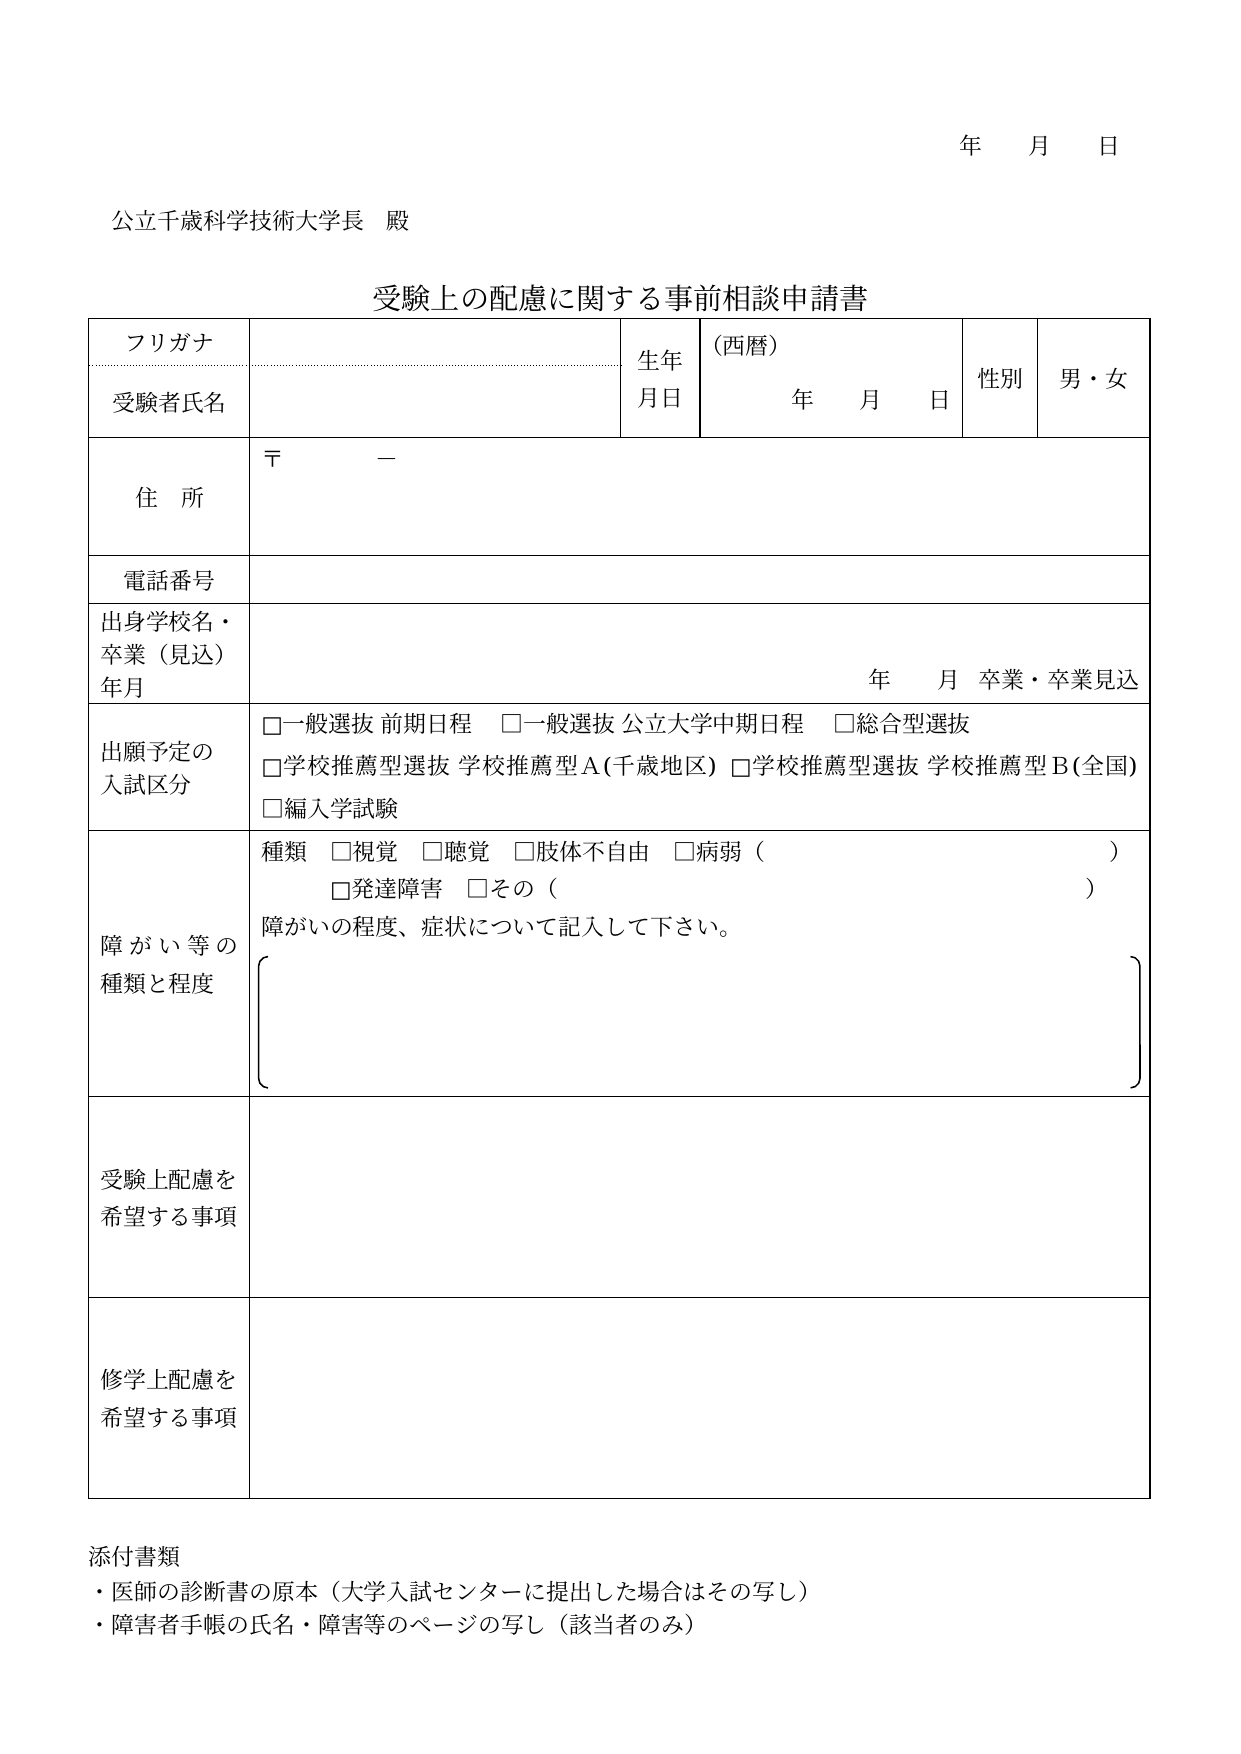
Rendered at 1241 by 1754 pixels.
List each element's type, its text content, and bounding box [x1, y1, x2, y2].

table_header フリガナ [89, 319, 249, 365]
table_cell 種類 □視覚 □聴覚 □肢体不自由 □病弱（ ） □発達障害 □その（ ） 障がいの程度、症状について記入して下さい。 [250, 831, 1149, 1096]
text 公立千歳科学技術大学長 殿 [89, 201, 1152, 238]
table_cell 電話番号 [89, 556, 249, 603]
table_cell 修学上配慮を 希望する事項 [89, 1298, 249, 1498]
table_header （西暦） 年 月 日 [701, 319, 962, 437]
table_cell [250, 365, 620, 437]
table_cell [250, 1097, 1149, 1297]
table_header 男・女 [1038, 319, 1149, 437]
table_header 性別 [963, 319, 1037, 437]
text ・障害者手帳の氏名・障害等のページの写し（該当者のみ） [89, 1607, 1152, 1639]
text 添付書類 [89, 1536, 1152, 1574]
table_cell 出願予定の 入試区分 [89, 704, 249, 830]
table_cell 受験上配慮を 希望する事項 [89, 1097, 249, 1297]
table_cell 出身学校名・ 卒業（見込）年月 [89, 604, 249, 702]
table_cell 受験者氏名 [89, 365, 249, 437]
table_cell 住 所 [89, 438, 249, 555]
table_cell [250, 1298, 1149, 1498]
table_cell 障がい等の 種類と程度 [89, 831, 249, 1096]
table_cell 年 月 卒業 ･ 卒業見込 [250, 604, 1149, 702]
table_cell □一般選抜 前期日程 □一般選抜 公立大学中期日程 □総合型選抜 □学校推薦型選抜 学校推薦型Ａ(千歳地区) □学校推薦型選抜 学校推薦型Ｂ(全国) □編入学試験 [250, 704, 1149, 830]
text ・医師の診断書の原本（大学入試センターに提出した場合はその写し） [89, 1574, 1152, 1607]
text 受験上の配慮に関する事前相談申請書 [89, 276, 1152, 318]
table_header 生年 月日 [621, 319, 699, 437]
text 年 月 日 [89, 126, 1152, 163]
table_header [250, 319, 620, 365]
table_cell 〒 － [250, 438, 1149, 555]
table_cell [250, 556, 1149, 603]
